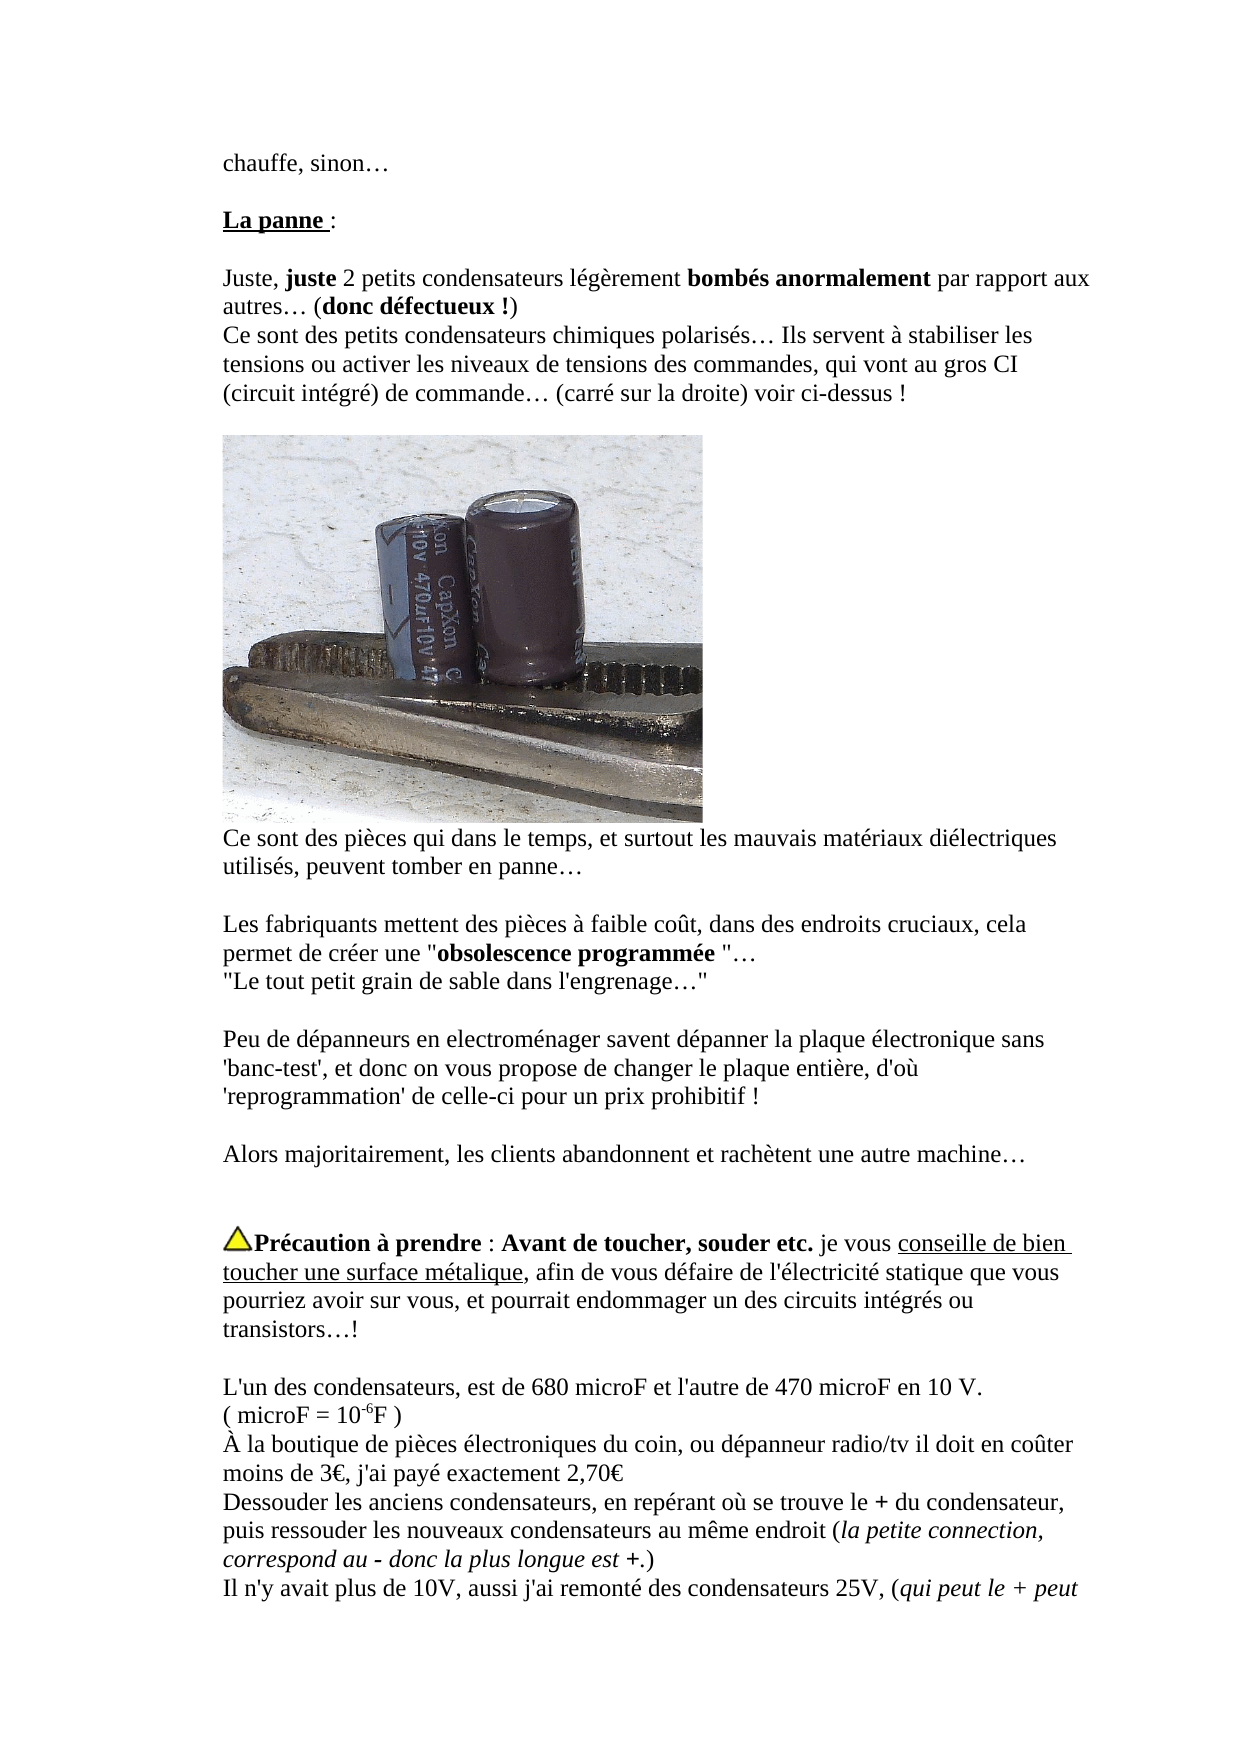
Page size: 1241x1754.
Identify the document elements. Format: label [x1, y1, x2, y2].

picture [222, 1225, 254, 1252]
text [223, 148, 1093, 1602]
picture [222, 435, 703, 823]
